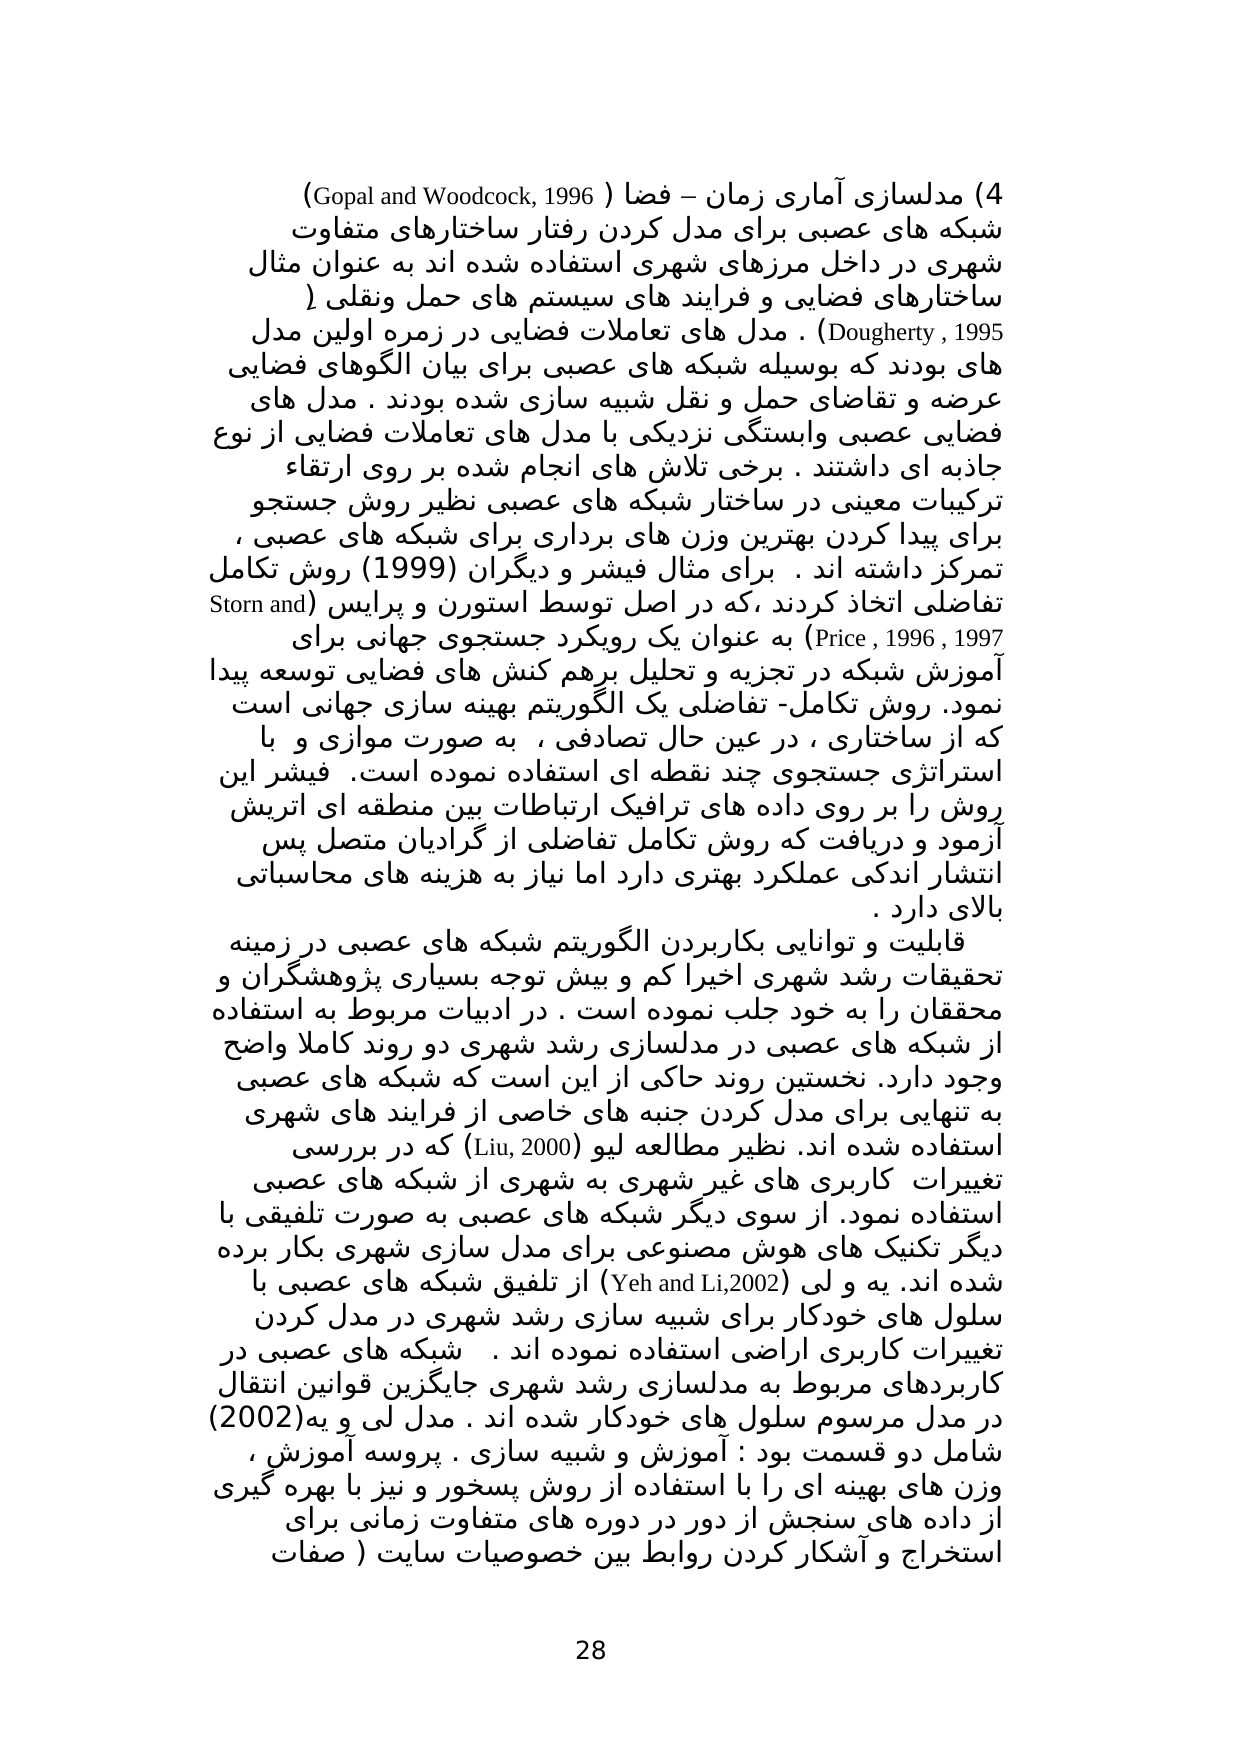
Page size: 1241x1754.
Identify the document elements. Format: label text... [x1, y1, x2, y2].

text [205, 924, 1004, 1570]
text 4) مدلسازی آماری زمان – فضا ( Gopal and Woodcock, 1996) [205, 177, 1004, 211]
text شبکه های عصبی برای مدل کردن رفتار ساختارهای متفاوت شهری در داخل مرزهای شهری استفاده شده اند به عنوان مثال ساختارهای فضایی و فرایند های سیستم های حمل ونقلی (ِDougherty , 1995) . مدل های تعاملات فضایی در زمره اولین مدل های بودند که بوسیله شبکه های عصبی برای بیان الگوهای فضایی عرضه و تقاضای حمل و نقل شبیه سازی شده بودند . مدل های فضایی عصبی وابستگی نزدیکی با مدل های تعاملات فضایی از نوع جاذبه ای داشتند . برخی تلاش های انجام شده بر روی ارتقاء ترکیبات معینی در ساختار شبکه های عصبی نظیر روش جستجو برای پیدا کردن بهترین وزن های برداری برای شبکه های عصبی ، تمرکز داشته اند . برای مثال فیشر و دیگران (1999) روش تکامل تفاضلی اتخاذ کردند ،که در اصل توسط استورن و پرایس (Storn and Price , 1996 , 1997) به عنوان یک رویکرد جستجوی جهانی برای آموزش شبکه در تجزیه و تحلیل برهم کنش های فضایی توسعه پیدا نمود. روش تکامل- تفاضلی یک الگوریتم بهینه سازی جهانی است که از ساختاری ، در عین حال تصادفی ، به صورت موازی و با استراتژی جستجوی چند نقطه ای استفاده نموده است. فیشر این روش را بر روی داده های ترافیک ارتباطات بین منطقه ای اتریش آزمود و دریافت که روش تکامل تفاضلی از گرادیان متصل پس انتشار اندکی عملکرد بهتری دارد اما نیاز به هزینه های محاسباتی بالای دارد . [205, 211, 1004, 924]
